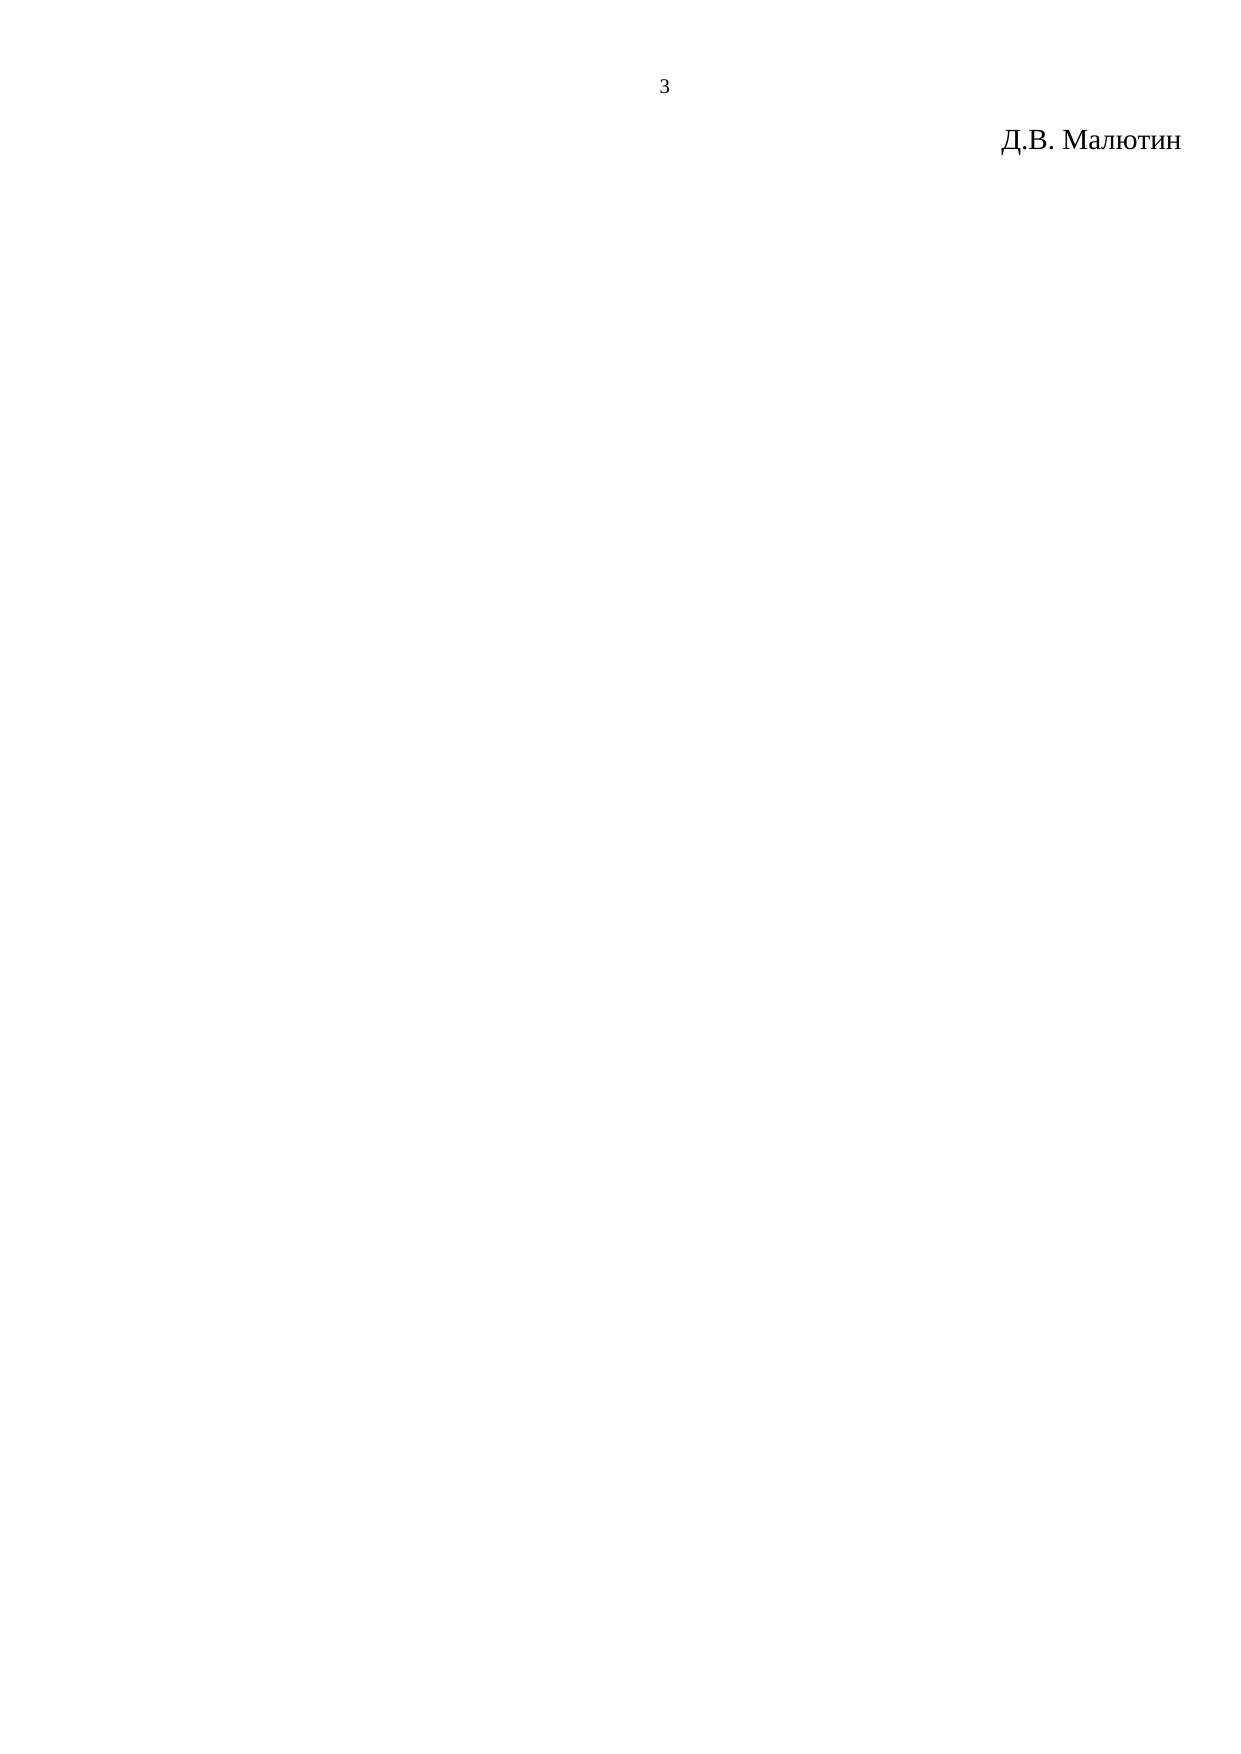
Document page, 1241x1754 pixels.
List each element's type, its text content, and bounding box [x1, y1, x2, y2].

text Д.В. Малютин [148, 122, 1181, 155]
